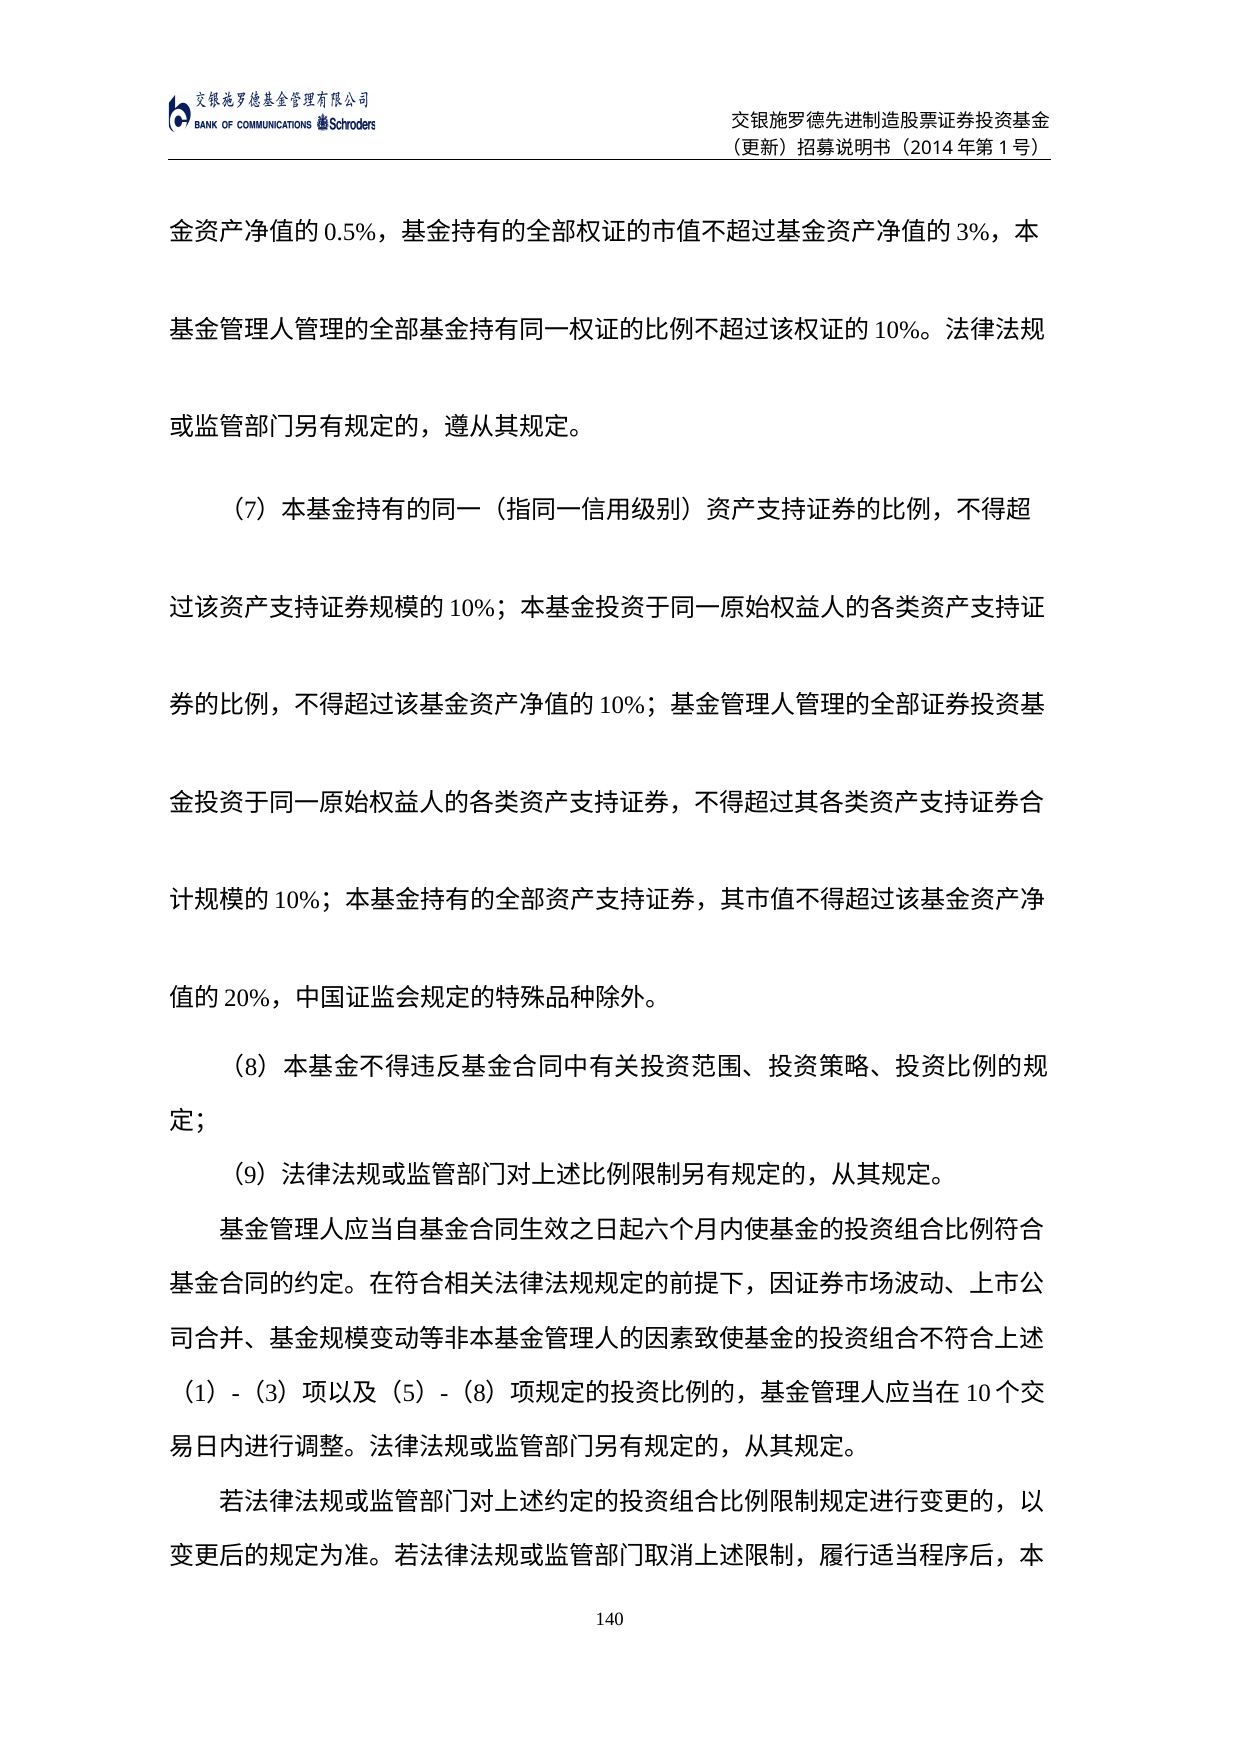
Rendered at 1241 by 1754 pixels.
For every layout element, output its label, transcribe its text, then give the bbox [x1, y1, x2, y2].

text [169, 197, 1050, 457]
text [169, 1481, 1050, 1572]
text （8）本基金不得违反基金合同中有关投资范围、投资策略、投资比例的规定； [169, 1046, 1050, 1137]
text 基金管理人应当自基金合同生效之日起六个月内使基金的投资组合比例符合基金合同的约定。在符合相关法律法规规定的前提下，因证券市场波动、上市公司合并、基金规模变动等非本基金管理人的因素致使基金的投资组合不符合上述（1）-（3）项以及（5）-（8）项规定的投资比例的，基金管理人应当在10个交易日内进行调整。法律法规或监管部门另有规定的，从其规定。 [169, 1209, 1050, 1463]
picture [168, 91, 376, 132]
text （9）法律法规或监管部门对上述比例限制另有规定的，从其规定。 [169, 1155, 1050, 1191]
text （7）本基金持有的同一（指同一信用级别）资产支持证券的比例，不得超过该资产支持证券规模的10%；本基金投资于同一原始权益人的各类资产支持证券的比例，不得超过该基金资产净值的10%；基金管理人管理的全部证券投资基金投资于同一原始权益人的各类资产支持证券，不得超过其各类资产支持证券合计规模的10%；本基金持有的全部资产支持证券，其市值不得超过该基金资产净值的20%，中国证监会规定的特殊品种除外。 [169, 476, 1050, 1028]
